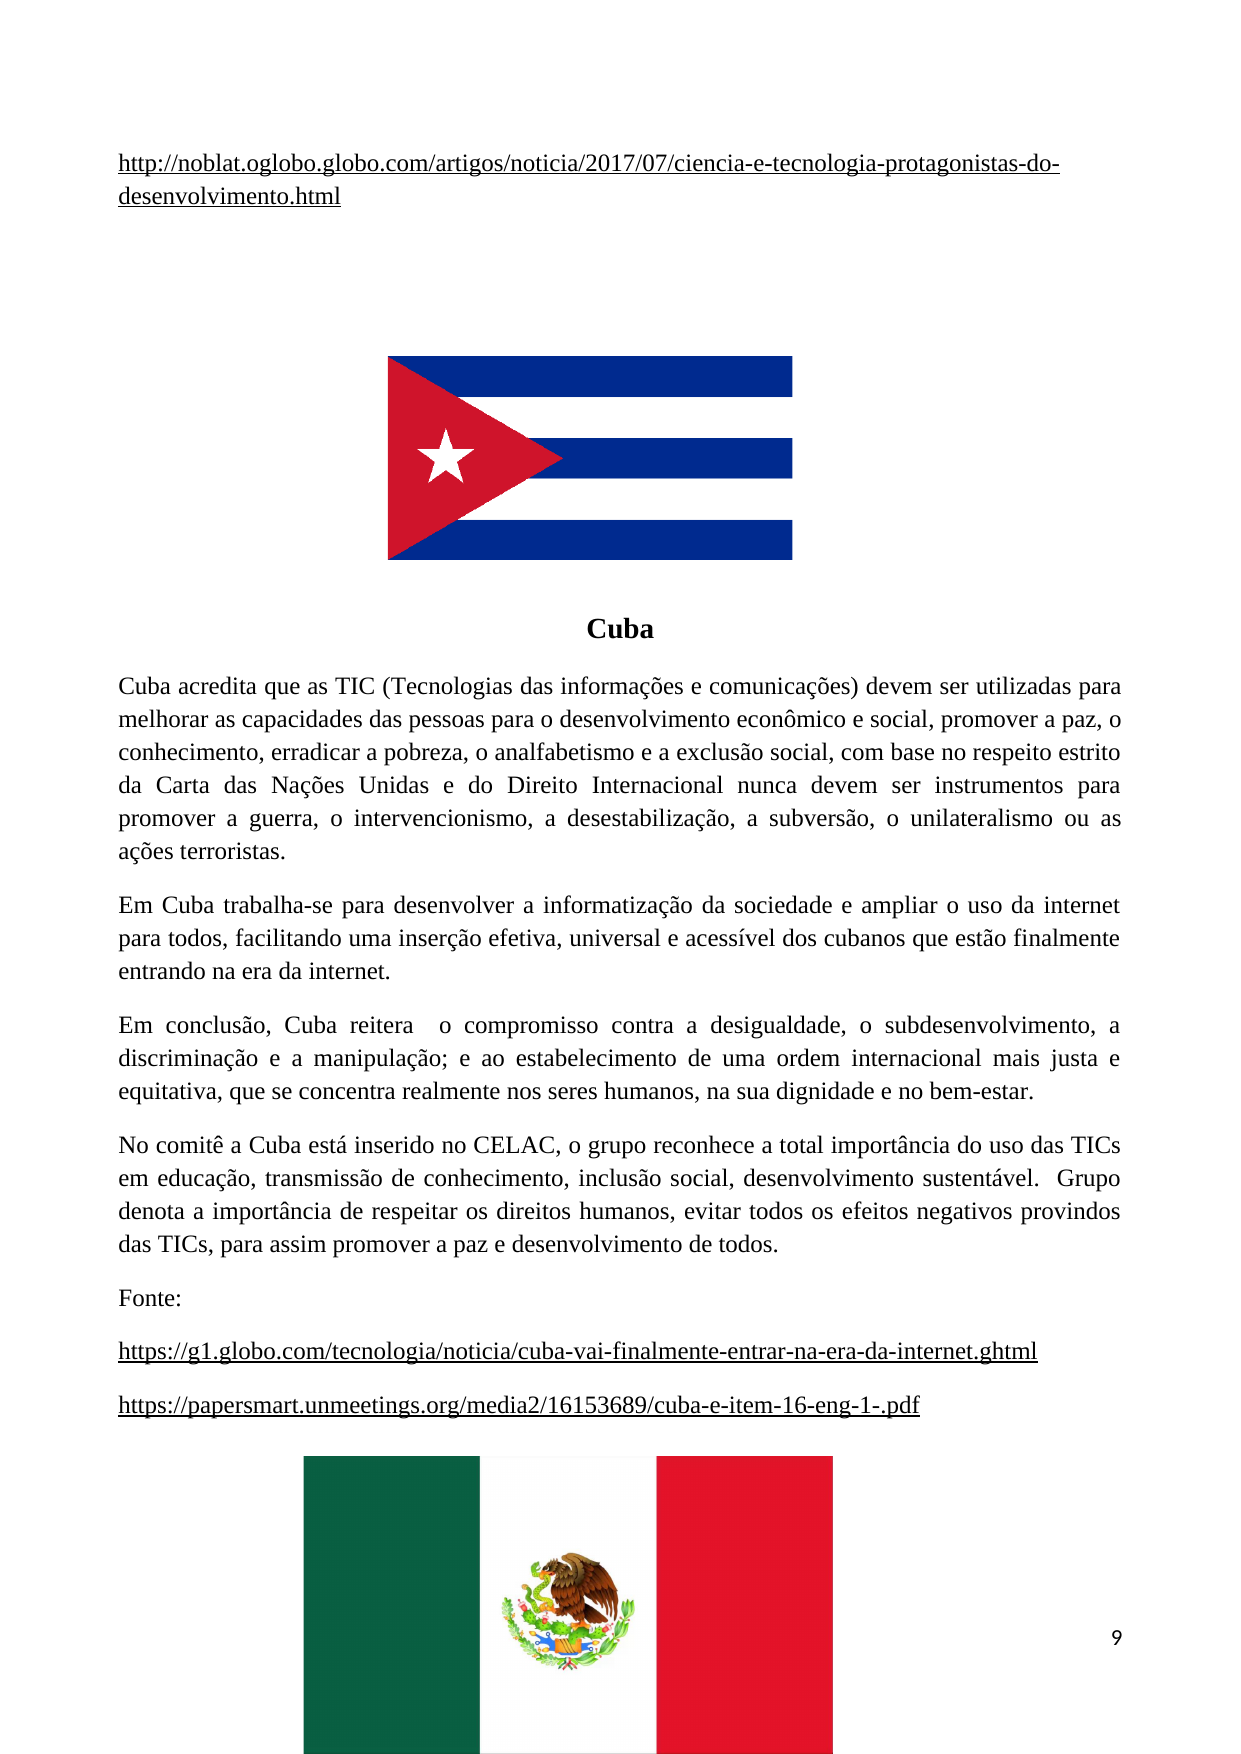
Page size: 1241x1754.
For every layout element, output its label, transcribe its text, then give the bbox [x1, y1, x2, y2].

picture [303, 1456, 833, 1754]
text https://papersmart.unmeetings.org/media2/16153689/cuba-e-item-16-eng-1-.pdf [118, 1390, 1122, 1419]
text Em Cuba trabalha-se para desenvolver a informatização da sociedade e ampliar o uso da internet para todos, facilitando uma inserção efetiva, universal e acessível dos cubanos que estão finalmente entrando na era da internet. [118, 890, 1122, 985]
text Fonte: [118, 1283, 1122, 1311]
text Cuba [118, 612, 1122, 645]
text Em conclusão, Cuba reitera o compromisso contra a desigualdade, o subdesenvolvimento, a discriminação e a manipulação; e ao estabelecimento de uma ordem internacional mais justa e equitativa, que se concentra realmente nos seres humanos, na sua dignidade e no bem-estar. [118, 1010, 1122, 1104]
text Cuba acredita que as TIC (Tecnologias das informações e comunicações) devem ser utilizadas para melhorar as capacidades das pessoas para o desenvolvimento econômico e social, promover a paz, o conhecimento, erradicar a pobreza, o analfabetismo e a exclusão social, com base no respeito estrito da Carta das Nações Unidas e do Direito Internacional nunca devem ser instrumentos para promover a guerra, o intervencionismo, a desestabilização, a subversão, o unilateralismo ou as ações terroristas. [118, 671, 1122, 865]
text https://g1.globo.com/tecnologia/noticia/cuba-vai-finalmente-entrar-na-era-da-internet.ghtml [118, 1336, 1122, 1365]
picture [387, 356, 793, 560]
text http://noblat.oglobo.globo.com/artigos/noticia/2017/07/ciencia-e-tecnologia-protagonistas-do-desenvolvimento.html [118, 148, 1122, 209]
text No comitê a Cuba está inserido no CELAC, o grupo reconhece a total importância do uso das TICs em educação, transmissão de conhecimento, inclusão social, desenvolvimento sustentável. Grupo denota a importância de respeitar os direitos humanos, evitar todos os efeitos negativos provindos das TICs, para assim promover a paz e desenvolvimento de todos. [118, 1130, 1122, 1257]
